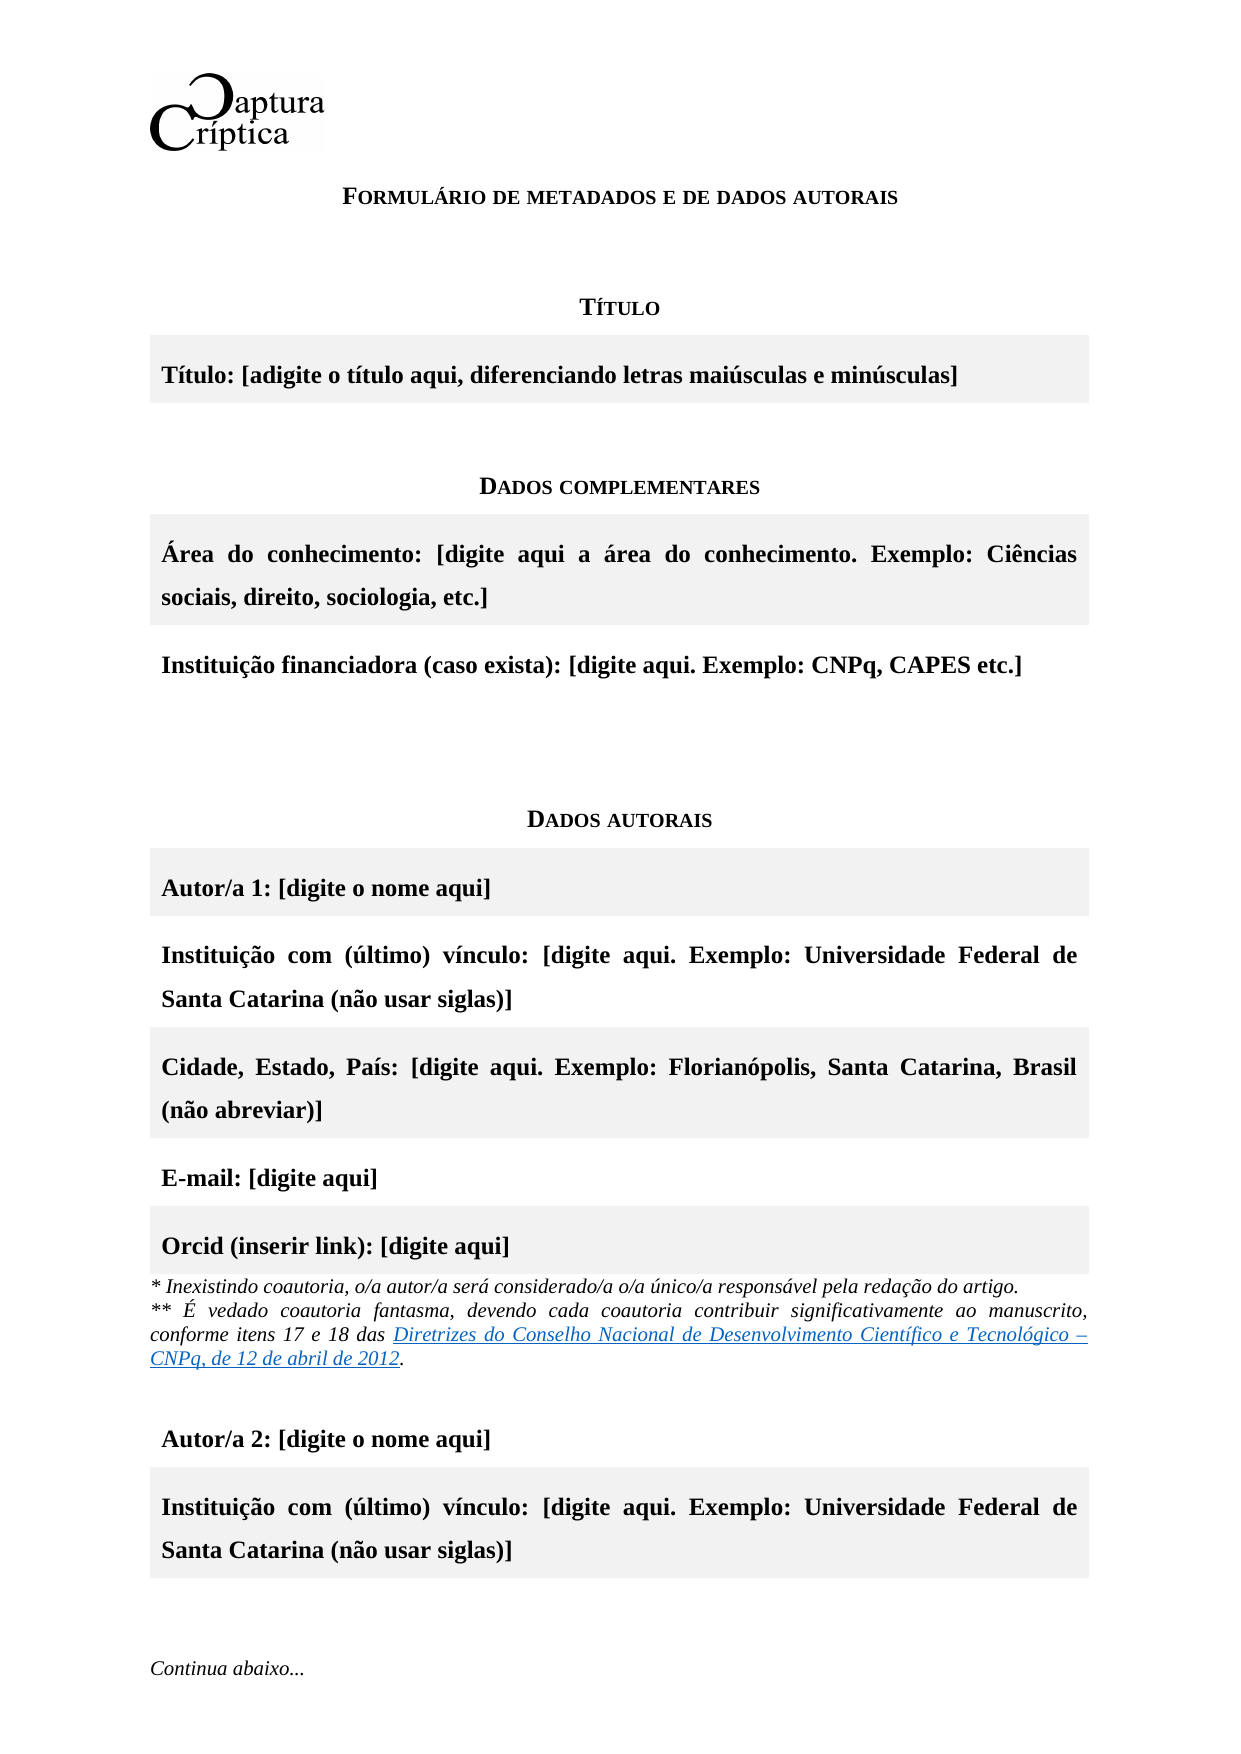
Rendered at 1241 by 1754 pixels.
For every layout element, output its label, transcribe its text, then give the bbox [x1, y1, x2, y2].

table_cell Instituição financiadora (caso exista): [digite aqui. Exemplo: CNPq, CAPES etc.] [150, 625, 1089, 693]
text Formulário de metadados e de dados autorais [150, 181, 1090, 209]
table_cell Instituição com (último) vínculo: [digite aqui. Exemplo: Universidade Federal de Santa Catarina (não usar siglas)] [150, 1467, 1089, 1578]
table_header Título [150, 267, 1089, 335]
table_cell Orcid (inserir link): [digite aqui] [150, 1206, 1089, 1274]
text * Inexistindo coautoria, o/a autor/a será considerado/a o/a único/a responsável pela redação do artigo. [150, 1274, 1090, 1298]
table_header Dados autorais [150, 780, 1089, 848]
table_cell Cidade, Estado, País: [digite aqui. Exemplo: Florianópolis, Santa Catarina, Brasil (não abreviar)] [150, 1027, 1089, 1138]
table_header Dados complementares [150, 446, 1089, 514]
table_cell Área do conhecimento: [digite aqui a área do conhecimento. Exemplo: Ciências sociais, direito, sociologia, etc.] [150, 514, 1089, 625]
text ** É vedado coautoria fantasma, devendo cada coautoria contribuir significativamente ao manuscrito, conforme itens 17 e 18 das Diretrizes do Conselho Nacional de Desenvolvimento Científico e Tecnológico – CNPq, de 12 de abril de 2012. [150, 1298, 1090, 1370]
picture [150, 73, 325, 151]
table_header Autor/a 2: [digite o nome aqui] [150, 1399, 1089, 1467]
table_cell E-mail: [digite aqui] [150, 1138, 1089, 1206]
table_cell Autor/a 1: [digite o nome aqui] [150, 848, 1089, 916]
table_cell Título: [adigite o título aqui, diferenciando letras maiúsculas e minúsculas] [150, 335, 1089, 403]
table_cell Instituição com (último) vínculo: [digite aqui. Exemplo: Universidade Federal de Santa Catarina (não usar siglas)] [150, 916, 1089, 1027]
